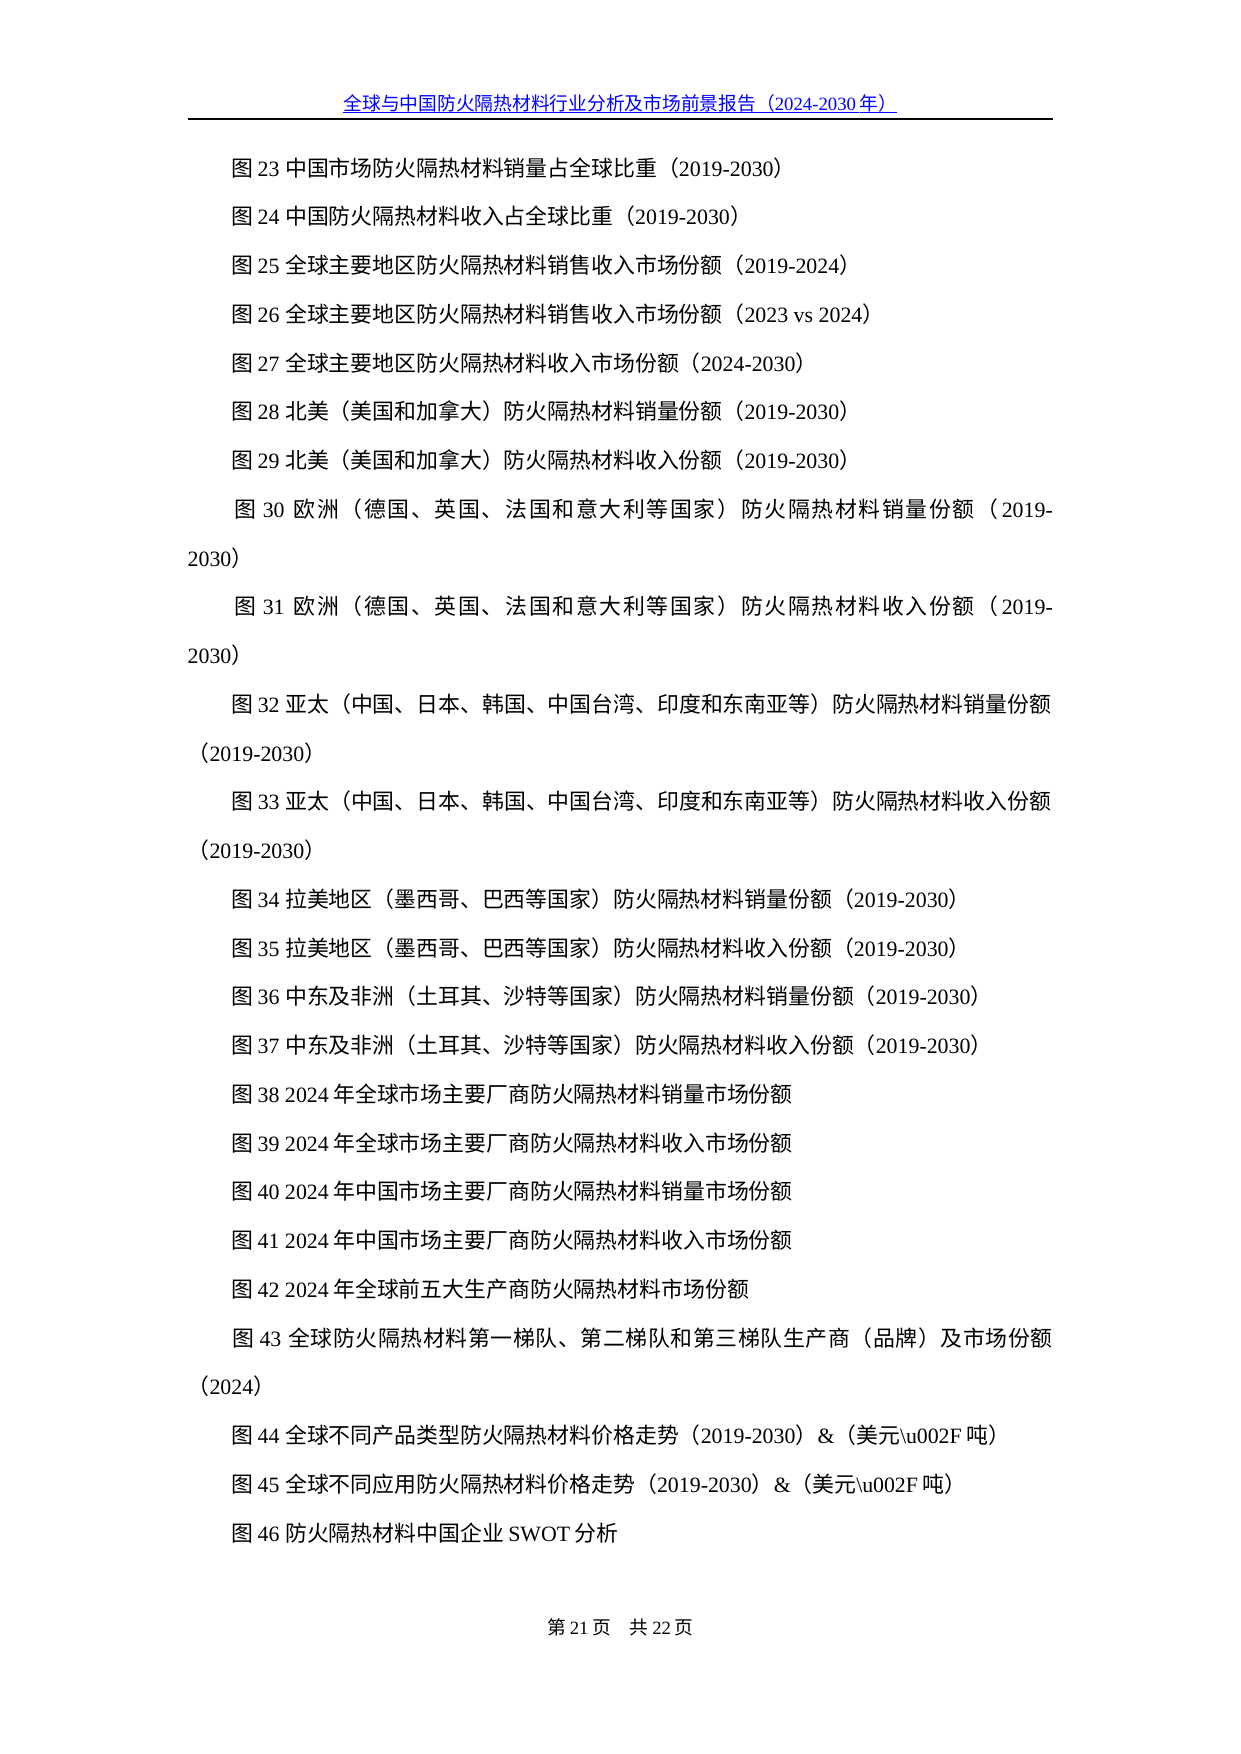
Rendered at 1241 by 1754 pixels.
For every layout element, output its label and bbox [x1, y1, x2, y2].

text [187, 150, 1053, 1548]
